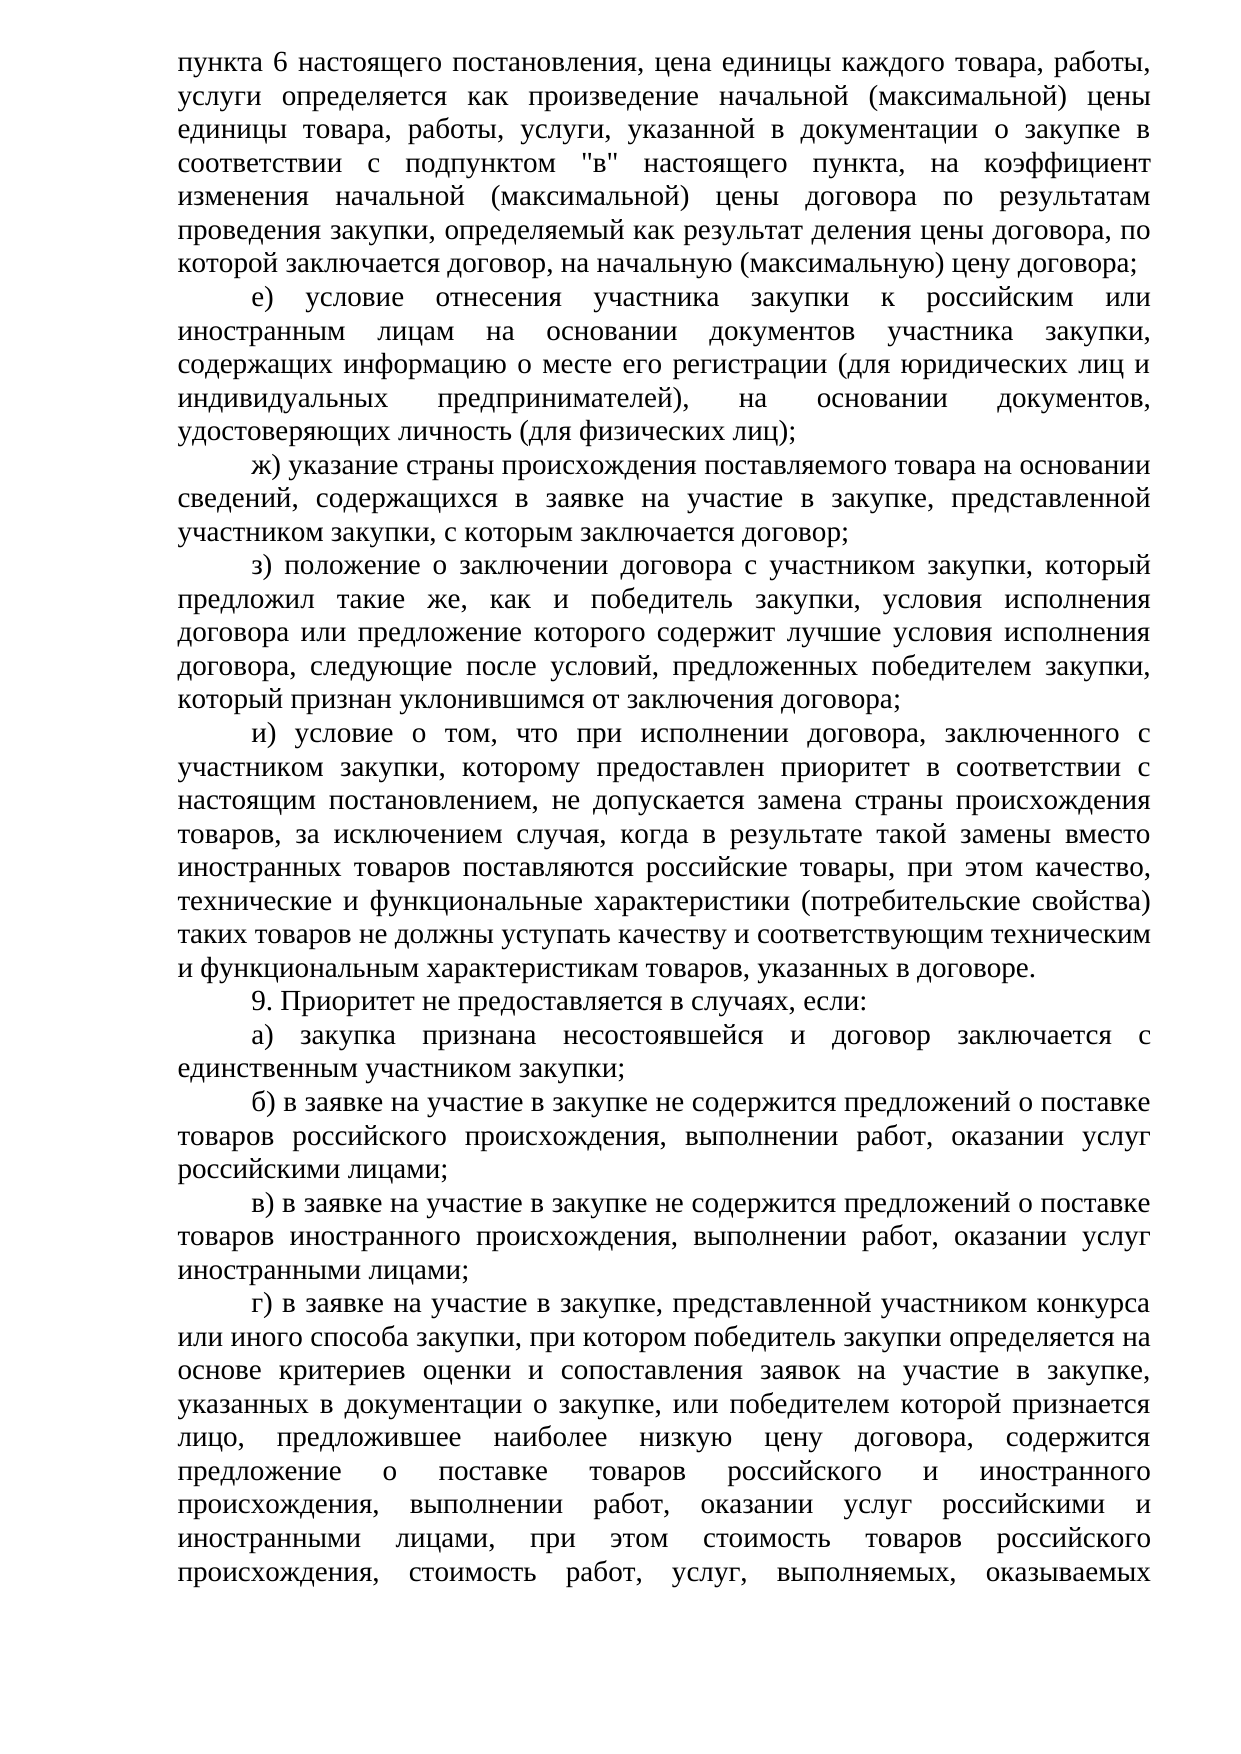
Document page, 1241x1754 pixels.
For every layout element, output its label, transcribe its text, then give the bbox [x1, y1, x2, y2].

text в) в заявке на участие в закупке не содержится предложений о поставке товаров иностранного происхождения, выполнении работ, оказании услуг иностранными лицами; [177, 1185, 1152, 1285]
text е) условие отнесения участника закупки к российским или иностранным лицам на основании документов участника закупки, содержащих информацию о месте его регистрации (для юридических лиц и индивидуальных предпринимателей), на основании документов, удостоверяющих личность (для физических лиц); [177, 279, 1152, 447]
text 9. Приоритет не предоставляется в случаях, если: [177, 983, 1152, 1017]
text з) положение о заключении договора с участником закупки, который предложил такие же, как и победитель закупки, условия исполнения договора или предложение которого содержит лучшие условия исполнения договора, следующие после условий, предложенных победителем закупки, который признан уклонившимся от заключения договора; [177, 547, 1152, 715]
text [177, 1285, 1152, 1587]
text и) условие о том, что при исполнении договора, заключенного с участником закупки, которому предоставлен приоритет в соответствии с настоящим постановлением, не допускается замена страны происхождения товаров, за исключением случая, когда в результате такой замены вместо иностранных товаров поставляются российские товары, при этом качество, технические и функциональные характеристики (потребительские свойства) таких товаров не должны уступать качеству и соответствующим техническим и функциональным характеристикам товаров, указанных в договоре. [177, 715, 1152, 983]
text а) закупка признана несостоявшейся и договор заключается с единственным участником закупки; [177, 1017, 1152, 1084]
text б) в заявке на участие в закупке не содержится предложений о поставке товаров российского происхождения, выполнении работ, оказании услуг российскими лицами; [177, 1084, 1152, 1185]
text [177, 44, 1152, 279]
text ж) указание страны происхождения поставляемого товара на основании сведений, содержащихся в заявке на участие в закупке, представленной участником закупки, с которым заключается договор; [177, 447, 1152, 547]
